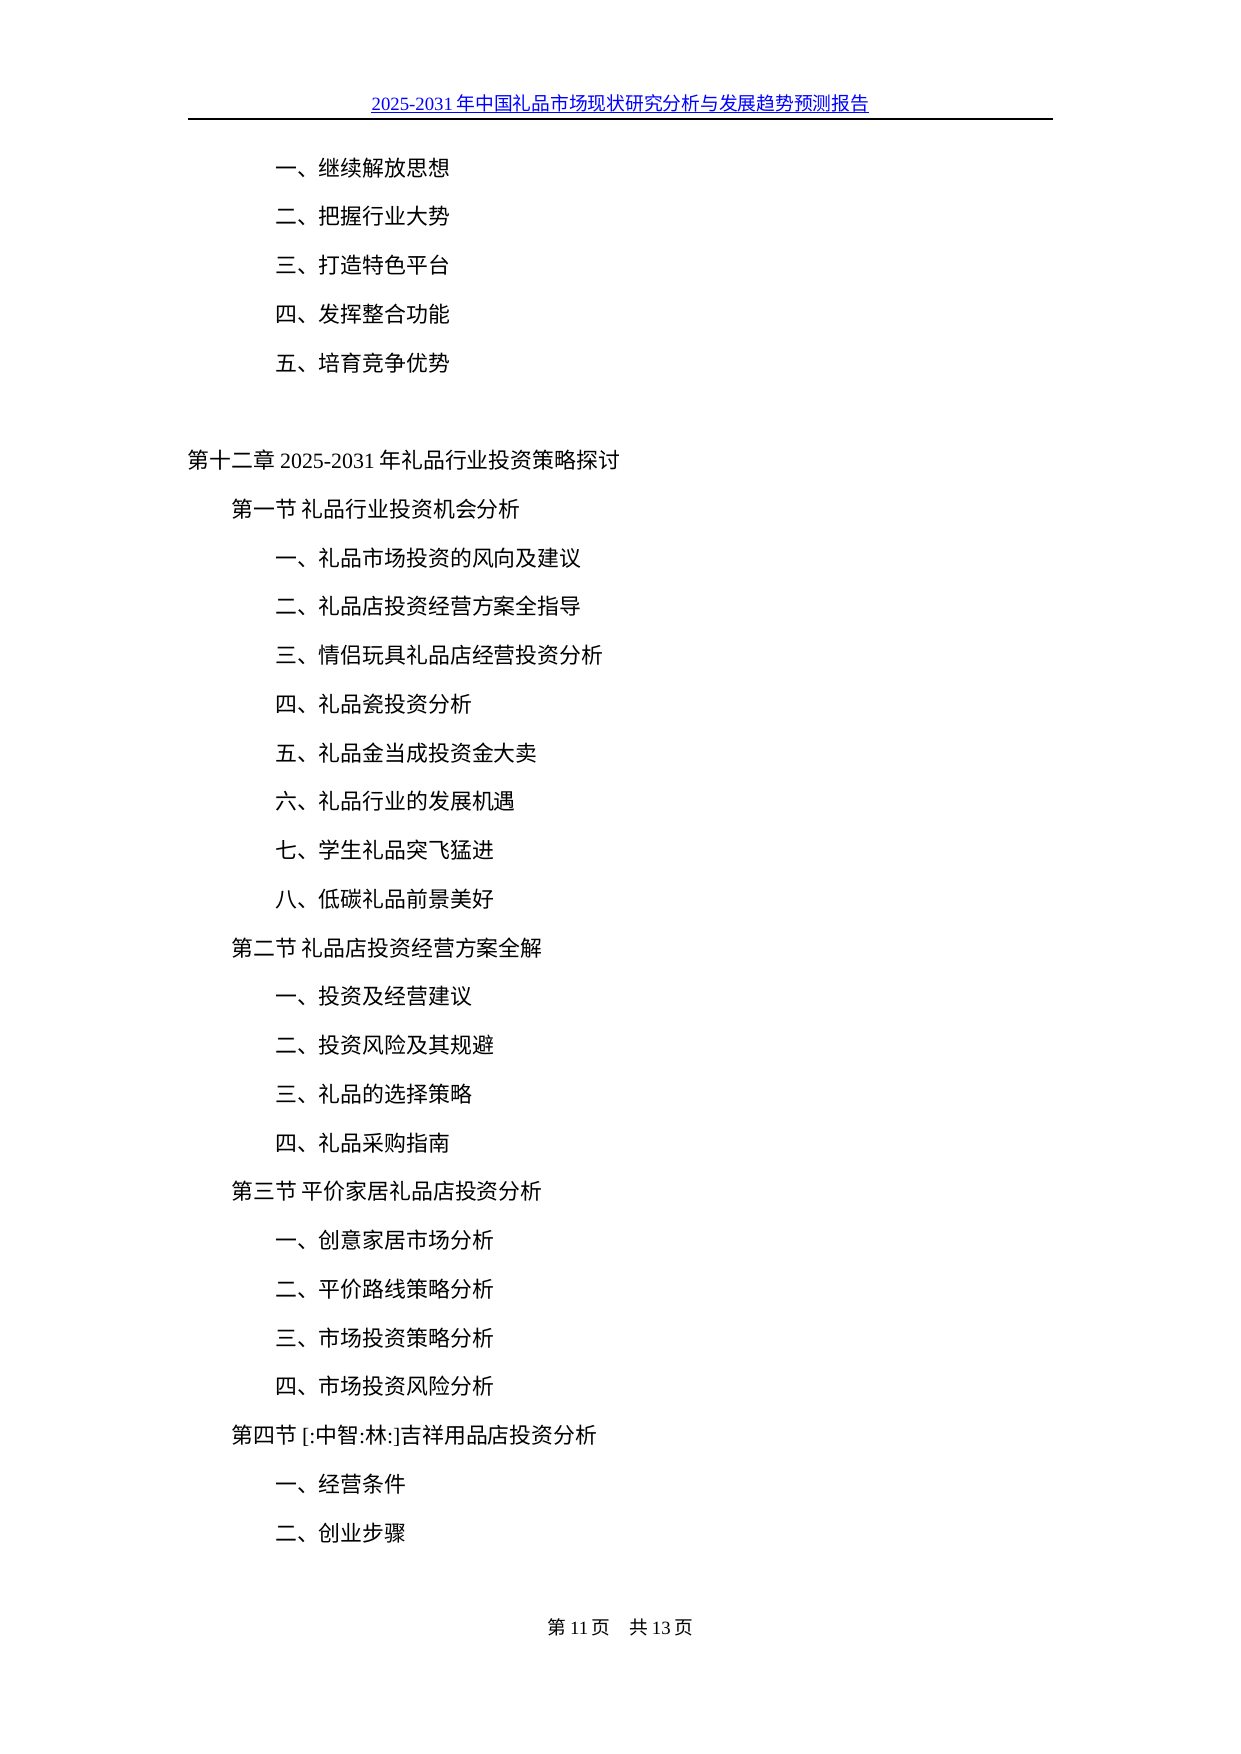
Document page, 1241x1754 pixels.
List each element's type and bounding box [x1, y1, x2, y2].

text [187, 150, 1053, 1548]
